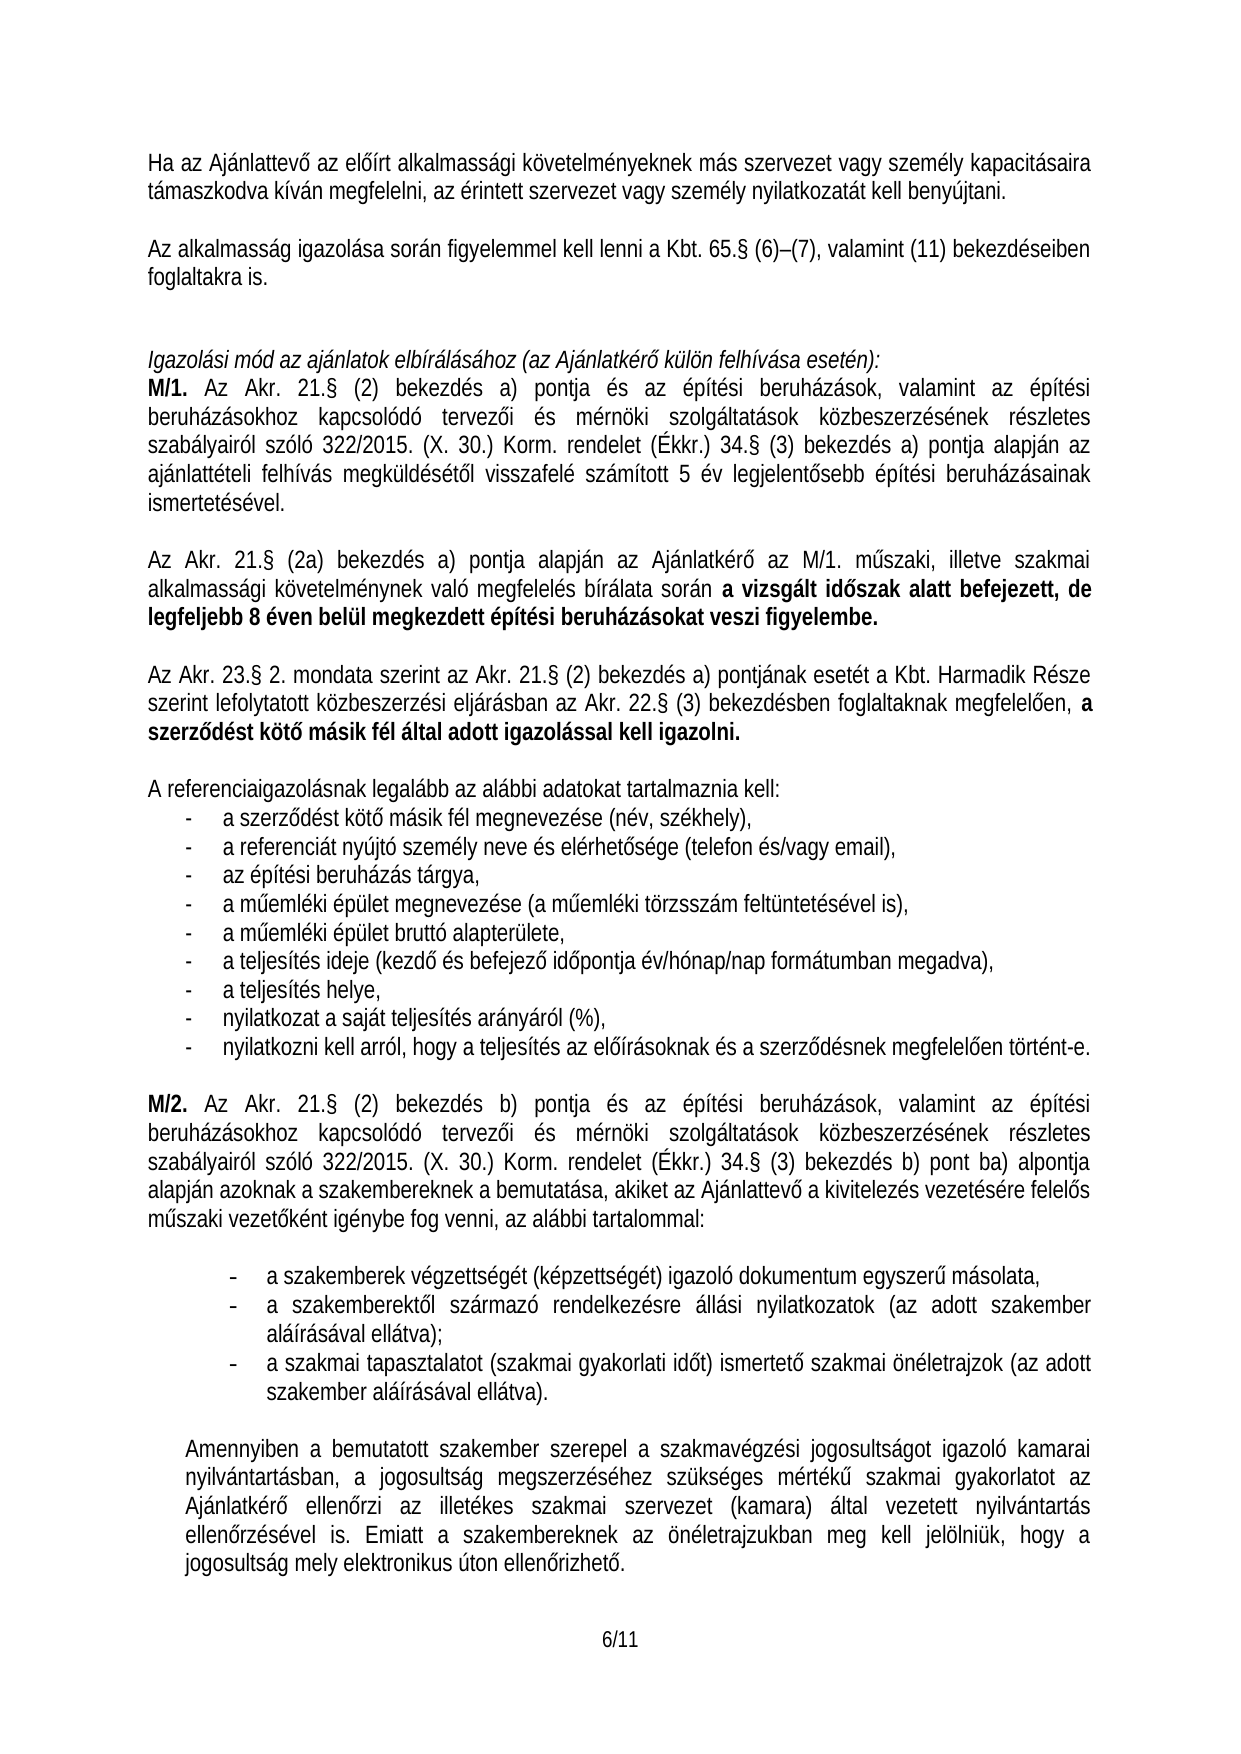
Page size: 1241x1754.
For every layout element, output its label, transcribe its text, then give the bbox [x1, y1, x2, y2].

list a szerződést kötő másik fél megnevezése (név, székhely), [185, 803, 1093, 832]
list a teljesítés helye, [185, 975, 1093, 1003]
list a műemléki épület megnevezése (a műemléki törzsszám feltüntetésével is), [185, 889, 1093, 917]
text Az alkalmasság igazolása során figyelemmel kell lenni a Kbt. 65.§ (6)–(7), valamint (11) bekezdéseiben foglaltakra is. [148, 233, 1093, 291]
list a referenciát nyújtó személy neve és elérhetősége (telefon és/vagy email), [185, 832, 1093, 860]
list a teljesítés ideje (kezdő és befejező időpontja év/hónap/nap formátumban megadva), [185, 946, 1093, 975]
text Az Akr. 21.§ (2a) bekezdés a) pontja alapján az Ajánlatkérő az M/1. műszaki, illetve szakmai alkalmassági követelménynek való megfelelés bírálata során a vizsgált időszak alatt befejezett, de legfeljebb 8 éven belül megkezdett építési beruházásokat veszi figyelembe. [148, 545, 1093, 631]
text Igazolási mód az ajánlatok elbírálásához (az Ajánlatkérő külön felhívása esetén): [148, 344, 1093, 373]
text Ha az Ajánlattevő az előírt alkalmassági követelményeknek más szervezet vagy személy kapacitásaira támaszkodva kíván megfelelni, az érintett szervezet vagy személy nyilatkozatát kell benyújtani. [148, 148, 1093, 205]
list az építési beruházás tárgya, [185, 860, 1093, 889]
list nyilatkozni kell arról, hogy a teljesítés az előírásoknak és a szerződésnek megfelelően történt-e. [185, 1032, 1093, 1061]
list a szakemberektől származó rendelkezésre állási nyilatkozatok (az adott szakember aláírásával ellátva); [229, 1290, 1093, 1348]
list a szakemberek végzettségét (képzettségét) igazoló dokumentum egyszerű másolata, [229, 1261, 1093, 1290]
list a műemléki épület bruttó alapterülete, [185, 917, 1093, 946]
list a szakmai tapasztalatot (szakmai gyakorlati időt) ismertető szakmai önéletrajzok (az adott szakember aláírásával ellátva). [229, 1348, 1093, 1405]
text A referenciaigazolásnak legalább az alábbi adatokat tartalmaznia kell: [148, 774, 1093, 803]
list nyilatkozat a saját teljesítés arányáról (%), [185, 1003, 1093, 1032]
text M/2. Az Akr. 21.§ (2) bekezdés b) pontja és az építési beruházások, valamint az építési beruházásokhoz kapcsolódó tervezői és mérnöki szolgáltatások közbeszerzésének részletes szabályairól szóló 322/2015. (X. 30.) Korm. rendelet (Ékkr.) 34.§ (3) bekezdés b) pont ba) alpontja alapján azoknak a szakembereknek a bemutatása, akiket az Ajánlattevő a kivitelezés vezetésére felelős műszaki vezetőként igénybe fog venni, az alábbi tartalommal: [148, 1089, 1093, 1233]
text Az Akr. 23.§ 2. mondata szerint az Akr. 21.§ (2) bekezdés a) pontjának esetét a Kbt. Harmadik Része szerint lefolytatott közbeszerzési eljárásban az Akr. 22.§ (3) bekezdésben foglaltaknak megfelelően, a szerződést kötő másik fél által adott igazolással kell igazolni. [148, 660, 1093, 746]
text Amennyiben a bemutatott szakember szerepel a szakmavégzési jogosultságot igazoló kamarai nyilvántartásban, a jogosultság megszerzéséhez szükséges mértékű szakmai gyakorlatot az Ajánlatkérő ellenőrzi az illetékes szakmai szervezet (kamara) által vezetett nyilvántartás ellenőrzésével is. Emiatt a szakembereknek az önéletrajzukban meg kell jelölniük, hogy a jogosultság mely elektronikus úton ellenőrizhető. [185, 1434, 1093, 1577]
text M/1. Az Akr. 21.§ (2) bekezdés a) pontja és az építési beruházások, valamint az építési beruházásokhoz kapcsolódó tervezői és mérnöki szolgáltatások közbeszerzésének részletes szabályairól szóló 322/2015. (X. 30.) Korm. rendelet (Ékkr.) 34.§ (3) bekezdés a) pontja alapján az ajánlattételi felhívás megküldésétől visszafelé számított 5 év legjelentősebb építési beruházásainak ismertetésével. [148, 373, 1093, 516]
